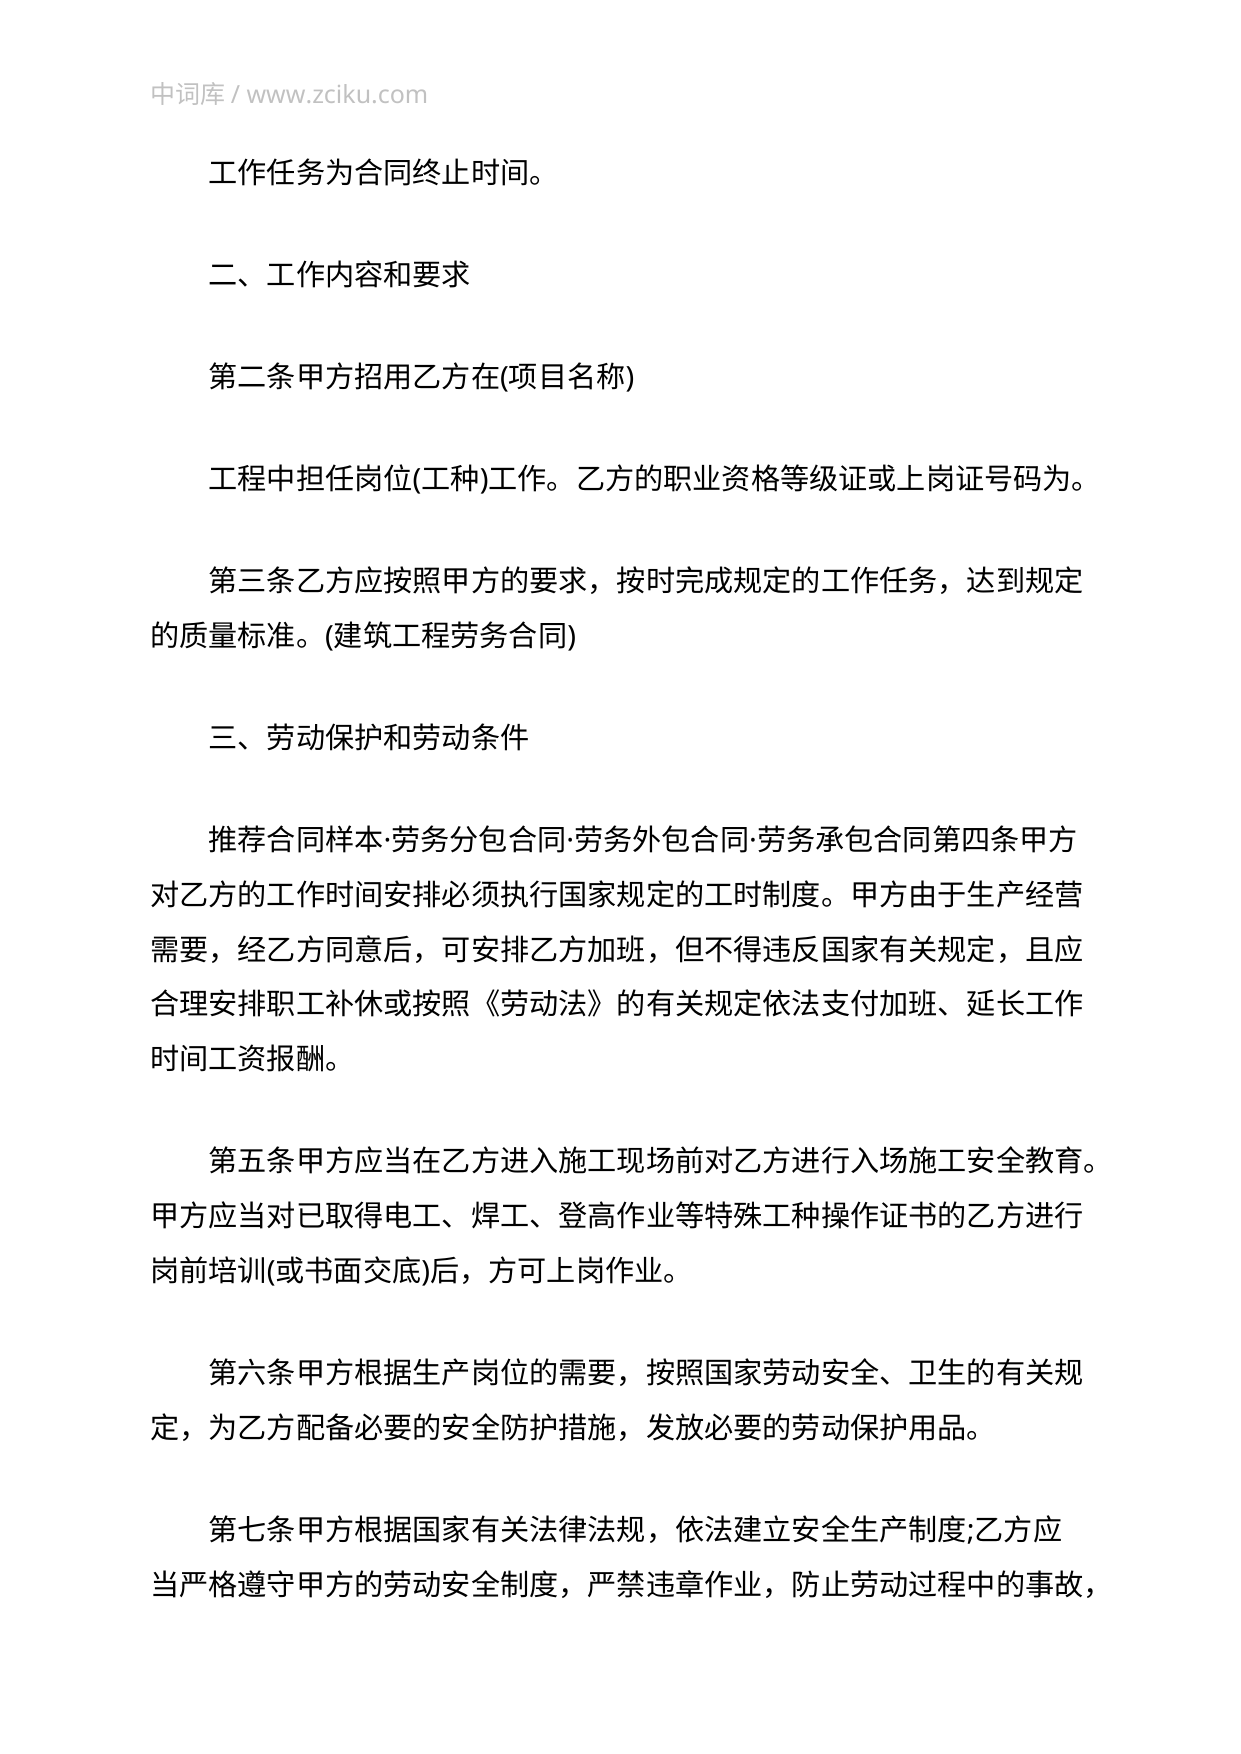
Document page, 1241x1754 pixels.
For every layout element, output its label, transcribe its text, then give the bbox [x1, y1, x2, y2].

text 二、工作内容和要求 [150, 252, 1090, 294]
text 第六条甲方根据生产岗位的需要，按照国家劳动安全、卫生的有关规定，为乙方配备必要的安全防护措施，发放必要的劳动保护用品。 [150, 1349, 1090, 1447]
text 工程中担任岗位(工种)工作。乙方的职业资格等级证或上岗证号码为。 [150, 456, 1090, 498]
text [150, 1506, 1090, 1603]
text 第二条甲方招用乙方在(项目名称) [150, 353, 1090, 396]
text 第三条乙方应按照甲方的要求，按时完成规定的工作任务，达到规定的质量标准。(建筑工程劳务合同) [150, 557, 1090, 655]
text 推荐合同样本·劳务分包合同·劳务外包合同·劳务承包合同第四条甲方对乙方的工作时间安排必须执行国家规定的工时制度。甲方由于生产经营需要，经乙方同意后，可安排乙方加班，但不得违反国家有关规定，且应合理安排职工补休或按照《劳动法》的有关规定依法支付加班、延长工作时间工资报酬。 [150, 816, 1090, 1078]
text 工作任务为合同终止时间。 [150, 150, 1090, 192]
text 第五条甲方应当在乙方进入施工现场前对乙方进行入场施工安全教育。甲方应当对已取得电工、焊工、登高作业等特殊工种操作证书的乙方进行岗前培训(或书面交底)后，方可上岗作业。 [150, 1138, 1090, 1290]
text 三、劳动保护和劳动条件 [150, 714, 1090, 757]
